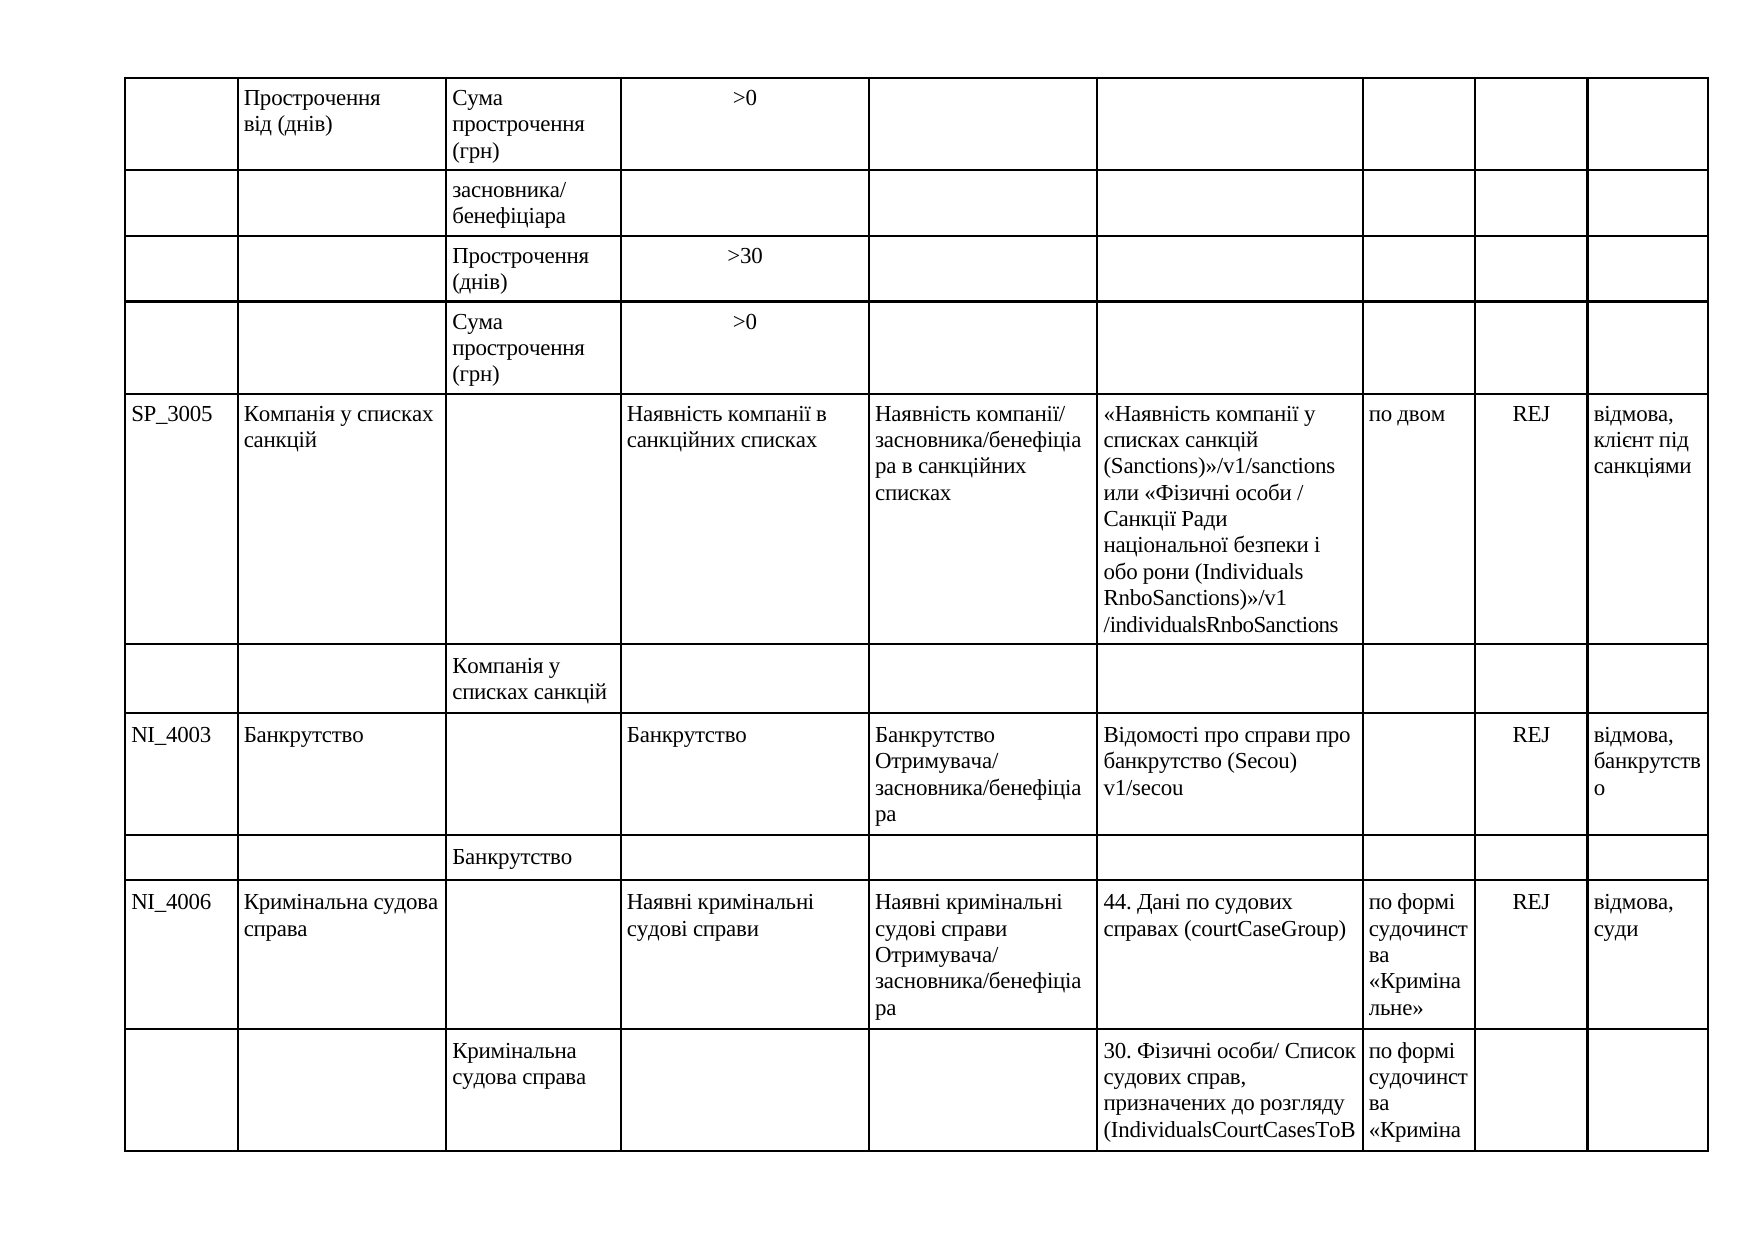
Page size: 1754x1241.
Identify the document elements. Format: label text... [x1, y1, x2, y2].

table_cell відмова, клієнт під санкціями [1589, 395, 1707, 643]
table_cell [1589, 171, 1707, 234]
table_cell Прострочення від (днів) [239, 79, 445, 169]
table_cell 44. Дані по судових справах (courtCaseGroup) [1098, 881, 1362, 1027]
table_cell [1589, 645, 1707, 712]
table_cell по формі судочинства «Кримінальне» [1364, 881, 1474, 1027]
table_cell [447, 395, 620, 643]
table_cell [1476, 79, 1586, 169]
table_cell [126, 645, 237, 712]
table_cell Банкрутство [622, 714, 868, 834]
table_cell [239, 303, 445, 392]
table_cell [622, 836, 868, 879]
table_cell [126, 836, 237, 879]
table_cell [1364, 714, 1474, 834]
table_cell [239, 645, 445, 712]
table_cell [1098, 1030, 1362, 1149]
table_cell [1589, 836, 1707, 879]
table_cell [239, 237, 445, 300]
table_cell [126, 237, 237, 300]
table_cell >30 [622, 237, 868, 300]
table_cell [1364, 237, 1474, 300]
table_cell [239, 1030, 445, 1149]
table_cell [622, 171, 868, 234]
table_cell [447, 1030, 620, 1149]
table_cell [1364, 79, 1474, 169]
table_cell [1589, 1030, 1707, 1149]
table_cell [870, 645, 1096, 712]
table_cell [239, 836, 445, 879]
table_cell NI_4006 [126, 881, 237, 1027]
table_cell Банкрутство [239, 714, 445, 834]
table_cell [1589, 237, 1707, 300]
table_cell [1364, 171, 1474, 234]
table_cell [447, 881, 620, 1027]
table_cell [1098, 171, 1362, 234]
table_cell [239, 171, 445, 234]
table_cell SP_3005 [126, 395, 237, 643]
table_cell відмова, суди [1589, 881, 1707, 1027]
table_cell Наявність компанії в санкційних списках [622, 395, 868, 643]
table_cell по двом [1364, 395, 1474, 643]
table_cell [870, 237, 1096, 300]
table_cell [1476, 303, 1586, 392]
table_cell [1098, 836, 1362, 879]
table_cell [1098, 303, 1362, 392]
table_cell [1364, 303, 1474, 392]
table_cell NI_4003 [126, 714, 237, 834]
table_cell Відомості про справи про банкрутство (Secou) v1/secou [1098, 714, 1362, 834]
table_cell REJ [1476, 881, 1586, 1027]
table_cell Наявні кримінальні судові справи [622, 881, 868, 1027]
table_cell Банкрутство [447, 836, 620, 879]
table_cell Банкрутство Отримувача/ засновника/бенефіціара [870, 714, 1096, 834]
table_cell [1098, 237, 1362, 300]
table_cell [126, 79, 237, 169]
table_cell [126, 171, 237, 234]
table_cell [1098, 645, 1362, 712]
table_cell Сума прострочення (грн) [447, 303, 620, 392]
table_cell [1364, 1030, 1474, 1149]
table_cell [1589, 79, 1707, 169]
table_cell [126, 303, 237, 392]
table_cell Компанія у списках санкцій [239, 395, 445, 643]
table_cell Прострочення (днів) [447, 237, 620, 300]
table_cell [1364, 836, 1474, 879]
table_cell [1476, 836, 1586, 879]
table_cell REJ [1476, 714, 1586, 834]
table_cell [622, 1030, 868, 1149]
table_cell [1476, 237, 1586, 300]
table_cell [1098, 79, 1362, 169]
table_cell [1589, 303, 1707, 392]
table_cell [870, 836, 1096, 879]
table_cell Компанія у списках санкцій [447, 645, 620, 712]
table_cell [870, 171, 1096, 234]
table_cell засновника/бенефіціара [447, 171, 620, 234]
table_cell [870, 1030, 1096, 1149]
table_cell Наявність компанії/ засновника/бенефіціара в санкційних списках [870, 395, 1096, 643]
table_cell відмова, банкрутство [1589, 714, 1707, 834]
table_cell [1364, 645, 1474, 712]
table_cell «Наявність компанії у списках санкцій (Sanctions)»/v1/sanctions или «Фізичні особи / Санкції Ради національної безпеки і обо рони (Individuals RnboSanctions)»/v1/individualsRnboSanctions [1098, 395, 1362, 643]
table_cell >0 [622, 303, 868, 392]
table_cell REJ [1476, 395, 1586, 643]
table_cell [1476, 645, 1586, 712]
table_cell [1476, 171, 1586, 234]
table_cell [870, 303, 1096, 392]
table_cell >0 [622, 79, 868, 169]
table_cell [622, 645, 868, 712]
table_cell [126, 1030, 237, 1149]
table_cell [447, 714, 620, 834]
table_cell Наявні кримінальні судові справи Отримувача/ засновника/бенефіціара [870, 881, 1096, 1027]
table_cell Сума прострочення (грн) [447, 79, 620, 169]
table_cell [870, 79, 1096, 169]
table_cell Кримінальна судова справа [239, 881, 445, 1027]
table_cell [1476, 1030, 1586, 1149]
